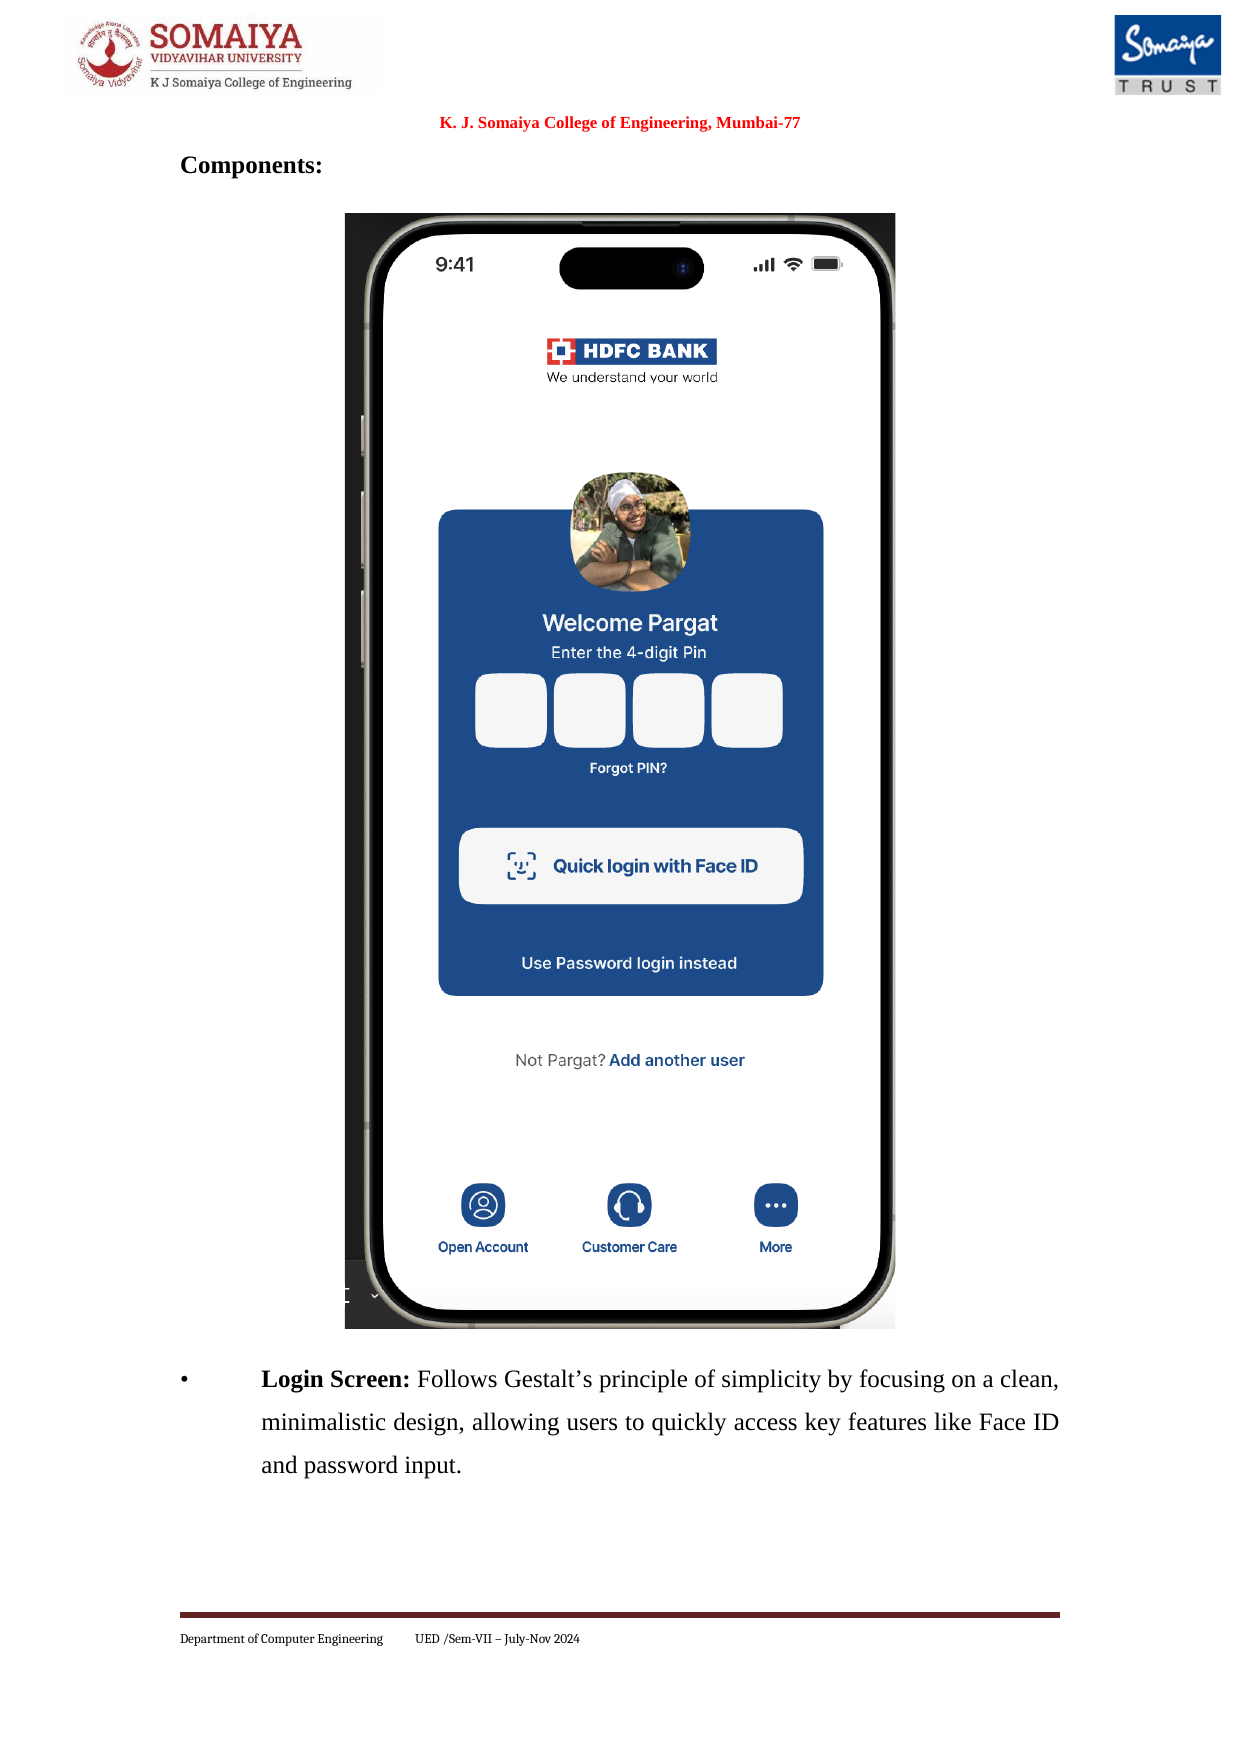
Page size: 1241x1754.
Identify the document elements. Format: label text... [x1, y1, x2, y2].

text Components: [180, 150, 1060, 179]
picture [1114, 15, 1222, 95]
list Login Screen: Follows Gestalt’s principle of simplicity by focusing on a clean, minimalistic design, allowing users to quickly access key features like Face ID and password input. [180, 1364, 1060, 1479]
picture [344, 213, 896, 1329]
picture [65, 15, 382, 95]
